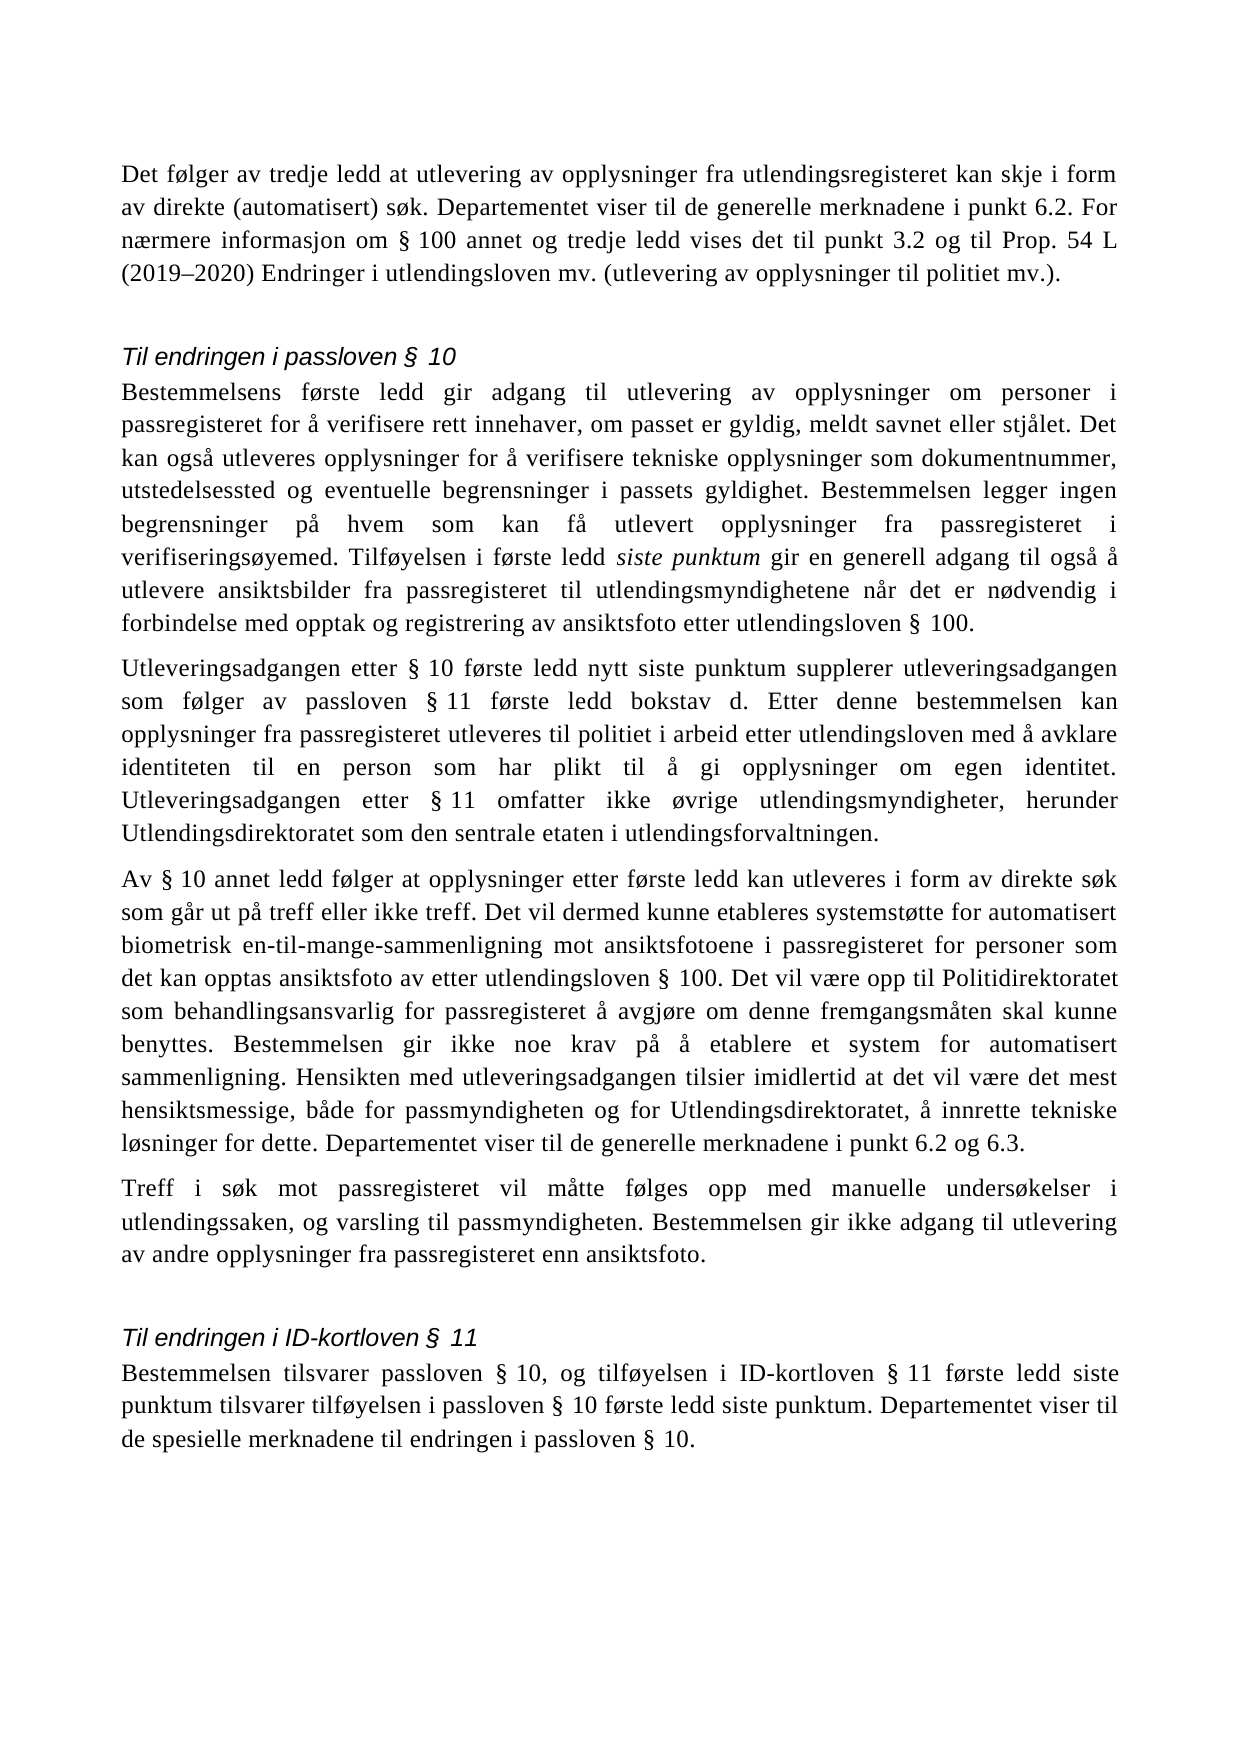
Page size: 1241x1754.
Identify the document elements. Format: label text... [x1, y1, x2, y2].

text Til endringen i passloven § 10 [121, 342, 1119, 370]
text Av § 10 annet ledd følger at opplysninger etter første ledd kan utleveres i form av direkte søk som går ut på treff eller ikke treff. Det vil dermed kunne etableres systemstøtte for automatisert biometrisk en-til-mange-sammenligning mot ansiktsfotoene i passregisteret for personer som det kan opptas ansiktsfoto av etter utlendingsloven § 100. Det vil være opp til Politidirektoratet som behandlingsansvarlig for passregisteret å avgjøre om denne fremgangsmåten skal kunne benyttes. Bestemmelsen gir ikke noe krav på å etablere et system for automatisert sammenligning. Hensikten med utleveringsadgangen tilsier imidlertid at det vil være det mest hensiktsmessige, både for passmyndigheten og for Utlendingsdirektoratet, å innrette tekniske løsninger for dette. Departementet viser til de generelle merknadene i punkt 6.2 og 6.3. [121, 864, 1119, 1157]
text Treff i søk mot passregisteret vil måtte følges opp med manuelle undersøkelser i utlendingssaken, og varsling til passmyndigheten. Bestemmelsen gir ikke adgang til utlevering av andre opplysninger fra passregisteret enn ansiktsfoto. [121, 1173, 1119, 1268]
text Bestemmelsens første ledd gir adgang til utlevering av opplysninger om personer i passregisteret for å verifisere rett innehaver, om passet er gyldig, meldt savnet eller stjålet. Det kan også utleveres opplysninger for å verifisere tekniske opplysninger som dokumentnummer, utstedelsessted og eventuelle begrensninger i passets gyldighet. Bestemmelsen legger ingen begrensninger på hvem som kan få utlevert opplysninger fra passregisteret i verifiseringsøyemed. Tilføyelsen i første ledd siste punktum gir en generell adgang til også å utlevere ansiktsbilder fra passregisteret til utlendingsmyndighetene når det er nødvendig i forbindelse med opptak og registrering av ansiktsfoto etter utlendingsloven § 100. [121, 377, 1119, 636]
text Til endringen i ID-kortloven § 11 [121, 1323, 1119, 1351]
text Det følger av tredje ledd at utlevering av opplysninger fra utlendingsregisteret kan skje i form av direkte (automatisert) søk. Departementet viser til de generelle merknadene i punkt 6.2. For nærmere informasjon om § 100 annet og tredje ledd vises det til punkt 3.2 og til Prop. 54 L (2019–2020) Endringer i utlendingsloven mv. (utlevering av opplysninger til politiet mv.). [121, 159, 1119, 287]
text Bestemmelsen tilsvarer passloven § 10, og tilføyelsen i ID-kortloven § 11 første ledd siste punktum tilsvarer tilføyelsen i passloven § 10 første ledd siste punktum. Departementet viser til de spesielle merknadene til endringen i passloven § 10. [121, 1358, 1119, 1452]
text Utleveringsadgangen etter § 10 første ledd nytt siste punktum supplerer utleveringsadgangen som følger av passloven § 11 første ledd bokstav d. Etter denne bestemmelsen kan opplysninger fra passregisteret utleveres til politiet i arbeid etter utlendingsloven med å avklare identiteten til en person som har plikt til å gi opplysninger om egen identitet. Utleveringsadgangen etter § 11 omfatter ikke øvrige utlendingsmyndigheter, herunder Utlendingsdirektoratet som den sentrale etaten i utlendingsforvaltningen. [121, 653, 1119, 847]
